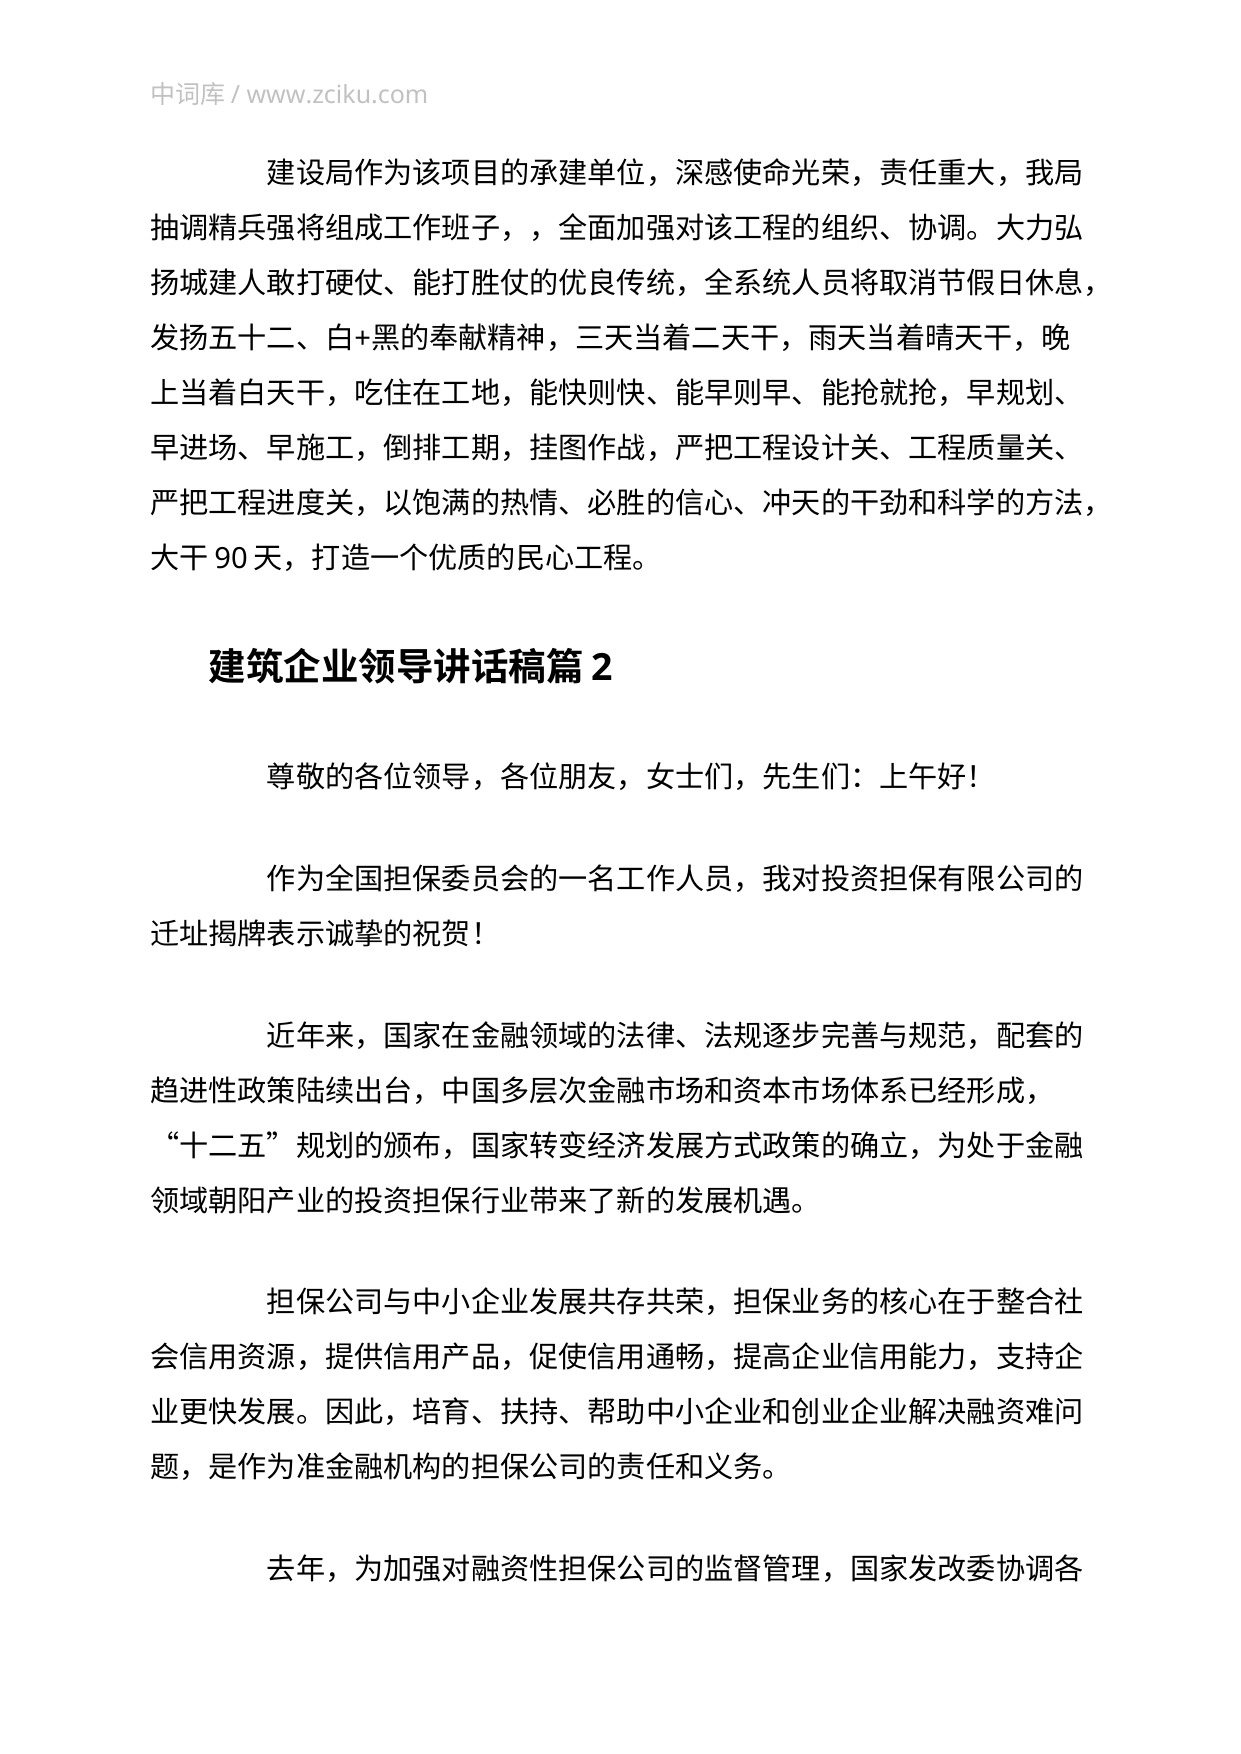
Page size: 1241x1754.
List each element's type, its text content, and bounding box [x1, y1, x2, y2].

text 建筑企业领导讲话稿篇2 [150, 636, 1090, 691]
text 作为全国担保委员会的一名工作人员，我对投资担保有限公司的迁址揭牌表示诚挚的祝贺！ [150, 856, 1090, 953]
text 近年来，国家在金融领域的法律、法规逐步完善与规范，配套的趋进性政策陆续出台，中国多层次金融市场和资本市场体系已经形成，“十二五”规划的颁布，国家转变经济发展方式政策的确立，为处于金融领域朝阳产业的投资担保行业带来了新的发展机遇。 [150, 1012, 1090, 1219]
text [150, 1545, 1090, 1588]
text 尊敬的各位领导，各位朋友，女士们，先生们：上午好！ [150, 754, 1090, 796]
text 建设局作为该项目的承建单位，深感使命光荣，责任重大，我局抽调精兵强将组成工作班子，，全面加强对该工程的组织、协调。大力弘扬城建人敢打硬仗、能打胜仗的优良传统，全系统人员将取消节假日休息，发扬五十二、白+黑的奉献精神，三天当着二天干，雨天当着晴天干，晚上当着白天干，吃住在工地，能快则快、能早则早、能抢就抢，早规划、早进场、早施工，倒排工期，挂图作战，严把工程设计关、工程质量关、严把工程进度关，以饱满的热情、必胜的信心、冲天的干劲和科学的方法，大干90天，打造一个优质的民心工程。 [150, 150, 1090, 577]
text 担保公司与中小企业发展共存共荣，担保业务的核心在于整合社会信用资源，提供信用产品，促使信用通畅，提高企业信用能力，支持企业更快发展。因此，培育、扶持、帮助中小企业和创业企业解决融资难问题，是作为准金融机构的担保公司的责任和义务。 [150, 1279, 1090, 1486]
